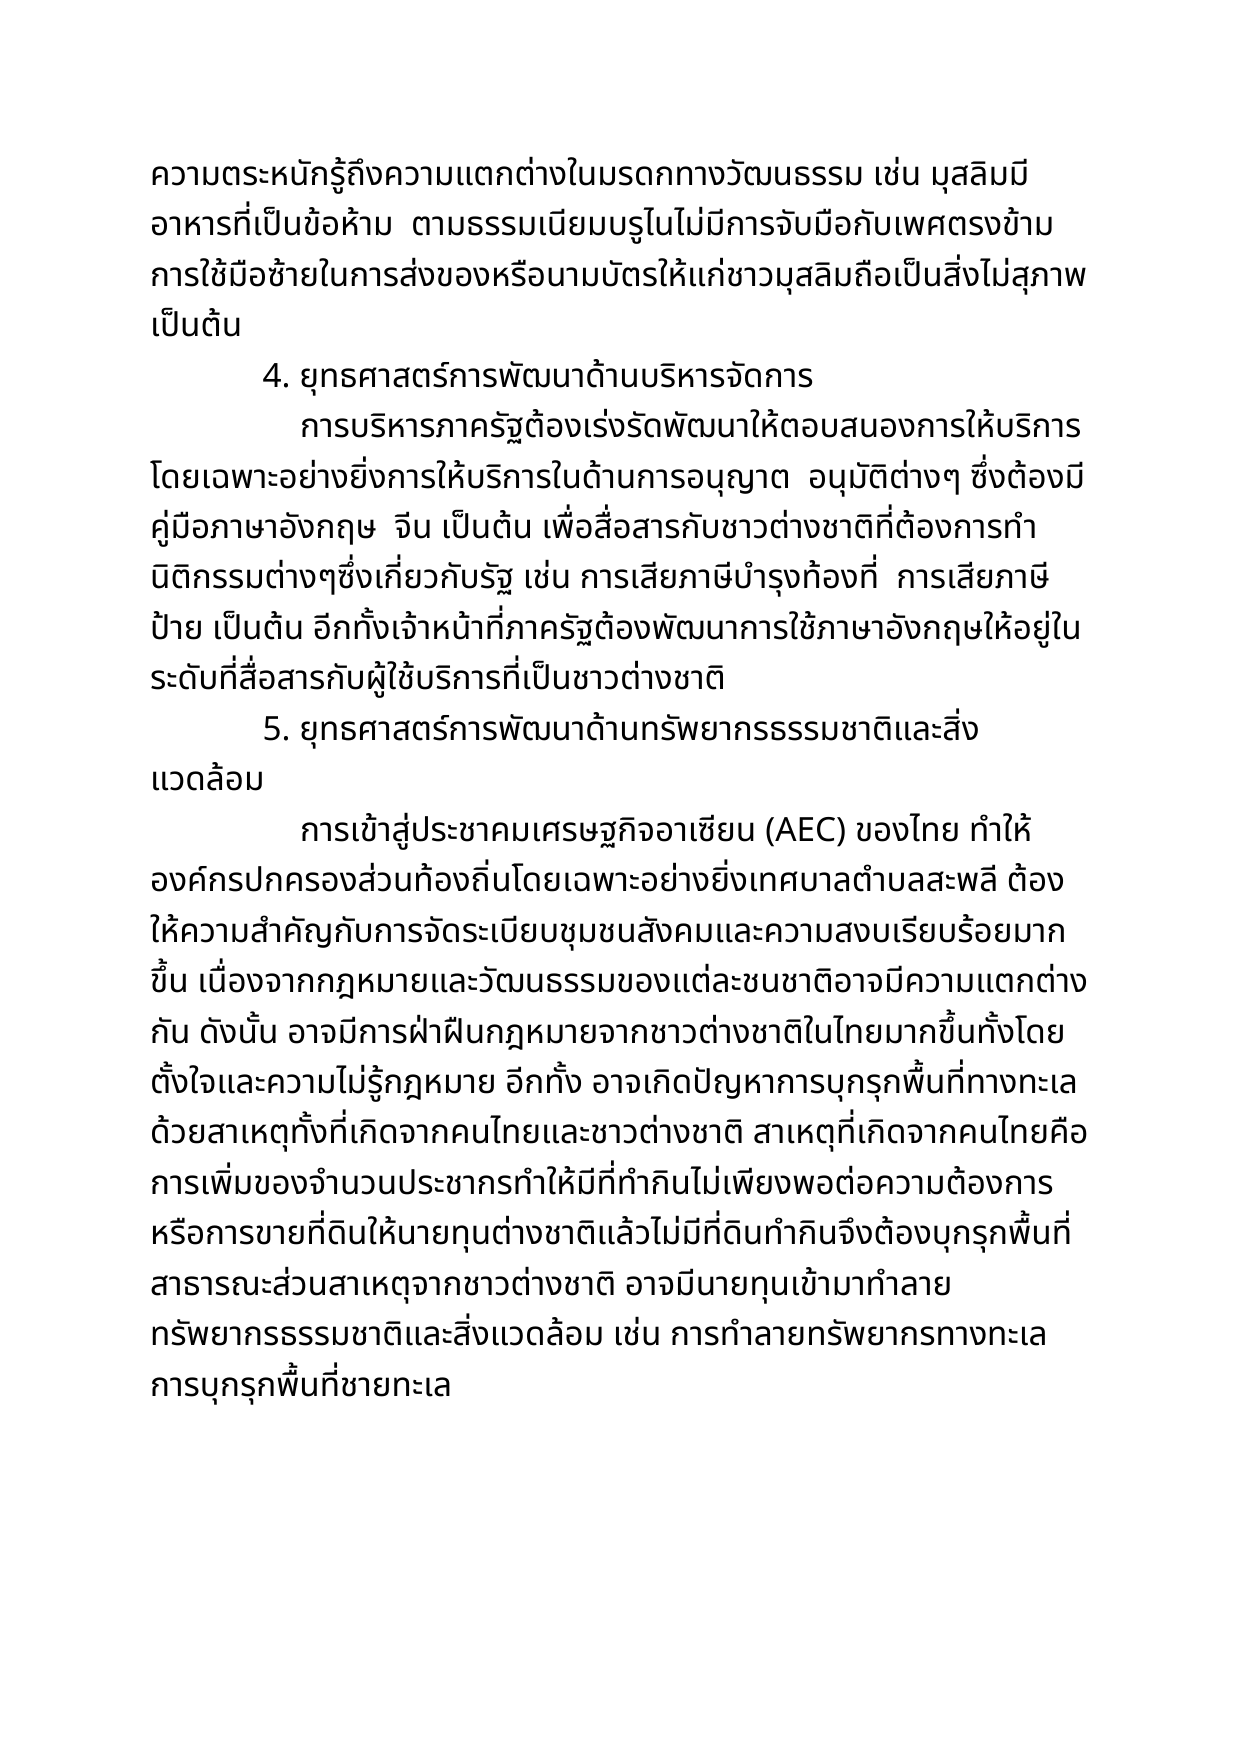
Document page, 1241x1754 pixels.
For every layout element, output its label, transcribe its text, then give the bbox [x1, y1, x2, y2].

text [150, 150, 1090, 352]
text 5. ยุทธศาสตร์การพัฒนาด้านทรัพยากรธรรมชาติและสิ่งแวดล้อม [150, 705, 1090, 806]
text การบริหารภาครัฐต้องเร่งรัดพัฒนาให้ตอบสนองการให้บริการ โดยเฉพาะอย่างยิ่งการให้บริการในด้านการอนุญาต อนุมัติต่างๆ ซึ่งต้องมีคู่มือภาษาอังกฤษ จีน เป็นต้น เพื่อสื่อสารกับชาวต่างชาติที่ต้องการทำนิติกรรมต่างๆซึ่งเกี่ยวกับรัฐ เช่น การเสียภาษีบำรุงท้องที่ การเสียภาษีป้าย เป็นต้น อีกทั้งเจ้าหน้าที่ภาครัฐต้องพัฒนาการใช้ภาษาอังกฤษให้อยู่ในระดับที่สื่อสารกับผู้ใช้บริการที่เป็นชาวต่างชาติ [150, 402, 1090, 705]
text 4. ยุทธศาสตร์การพัฒนาด้านบริหารจัดการ [150, 352, 1090, 402]
text การเข้าสู่ประชาคมเศรษฐกิจอาเซียน (AEC) ของไทย ทำให้องค์กรปกครองส่วนท้องถิ่นโดยเฉพาะอย่างยิ่งเทศบาลตำบลสะพลี ต้องให้ความสำคัญกับการจัดระเบียบชุมชนสังคมและความสงบเรียบร้อยมากขึ้น เนื่องจากกฎหมายและวัฒนธรรมของแต่ละชนชาติอาจมีความแตกต่างกัน ดังนั้น อาจมีการฝ่าฝืนกฎหมายจากชาวต่างชาติในไทยมากขึ้นทั้งโดยตั้งใจและความไม่รู้กฎหมาย อีกทั้ง อาจเกิดปัญหาการบุกรุกพื้นที่ทางทะเล ด้วยสาเหตุทั้งที่เกิดจากคนไทยและชาวต่างชาติ สาเหตุที่เกิดจากคนไทยคือการเพิ่มของจำนวนประชากรทำให้มีที่ทำกินไม่เพียงพอต่อความต้องการ หรือการขายที่ดินให้นายทุนต่างชาติแล้วไม่มีที่ดินทำกินจึงต้องบุกรุกพื้นที่สาธารณะส่วนสาเหตุจากชาวต่างชาติ อาจมีนายทุนเข้ามาทำลายทรัพยากรธรรมชาติและสิ่งแวดล้อม เช่น การทำลายทรัพยากรทางทะเล การบุกรุกพื้นที่ชายทะเล [150, 806, 1090, 1411]
